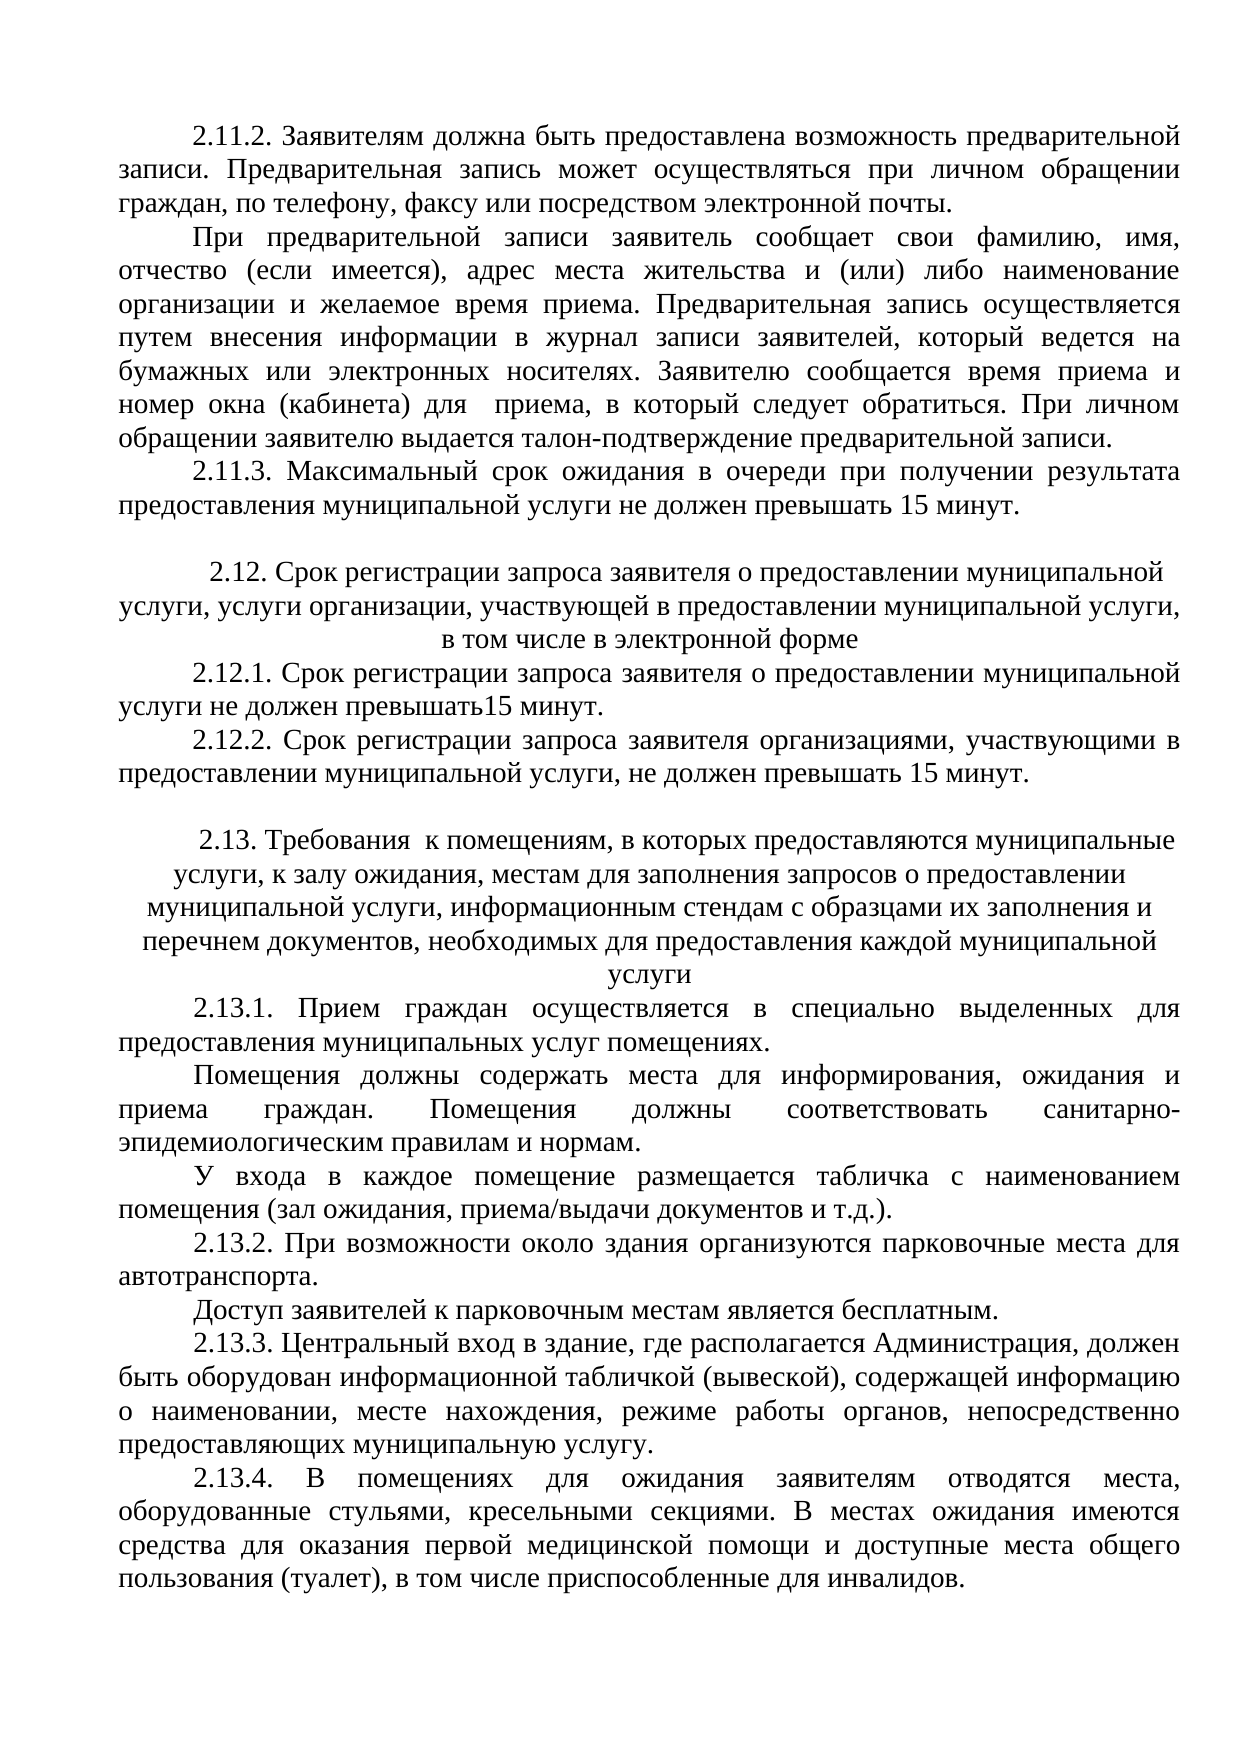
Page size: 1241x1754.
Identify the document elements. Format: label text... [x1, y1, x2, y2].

text 2.13.1. Прием граждан осуществляется в специально выделенных для предоставления муниципальных услуг помещениях. [118, 990, 1181, 1057]
text При предварительной записи заявитель сообщает свои фамилию, имя, отчество (если имеется), адрес места жительства и (или) либо наименование организации и желаемое время приема. Предварительная запись осуществляется путем внесения информации в журнал записи заявителей, который ведется на бумажных или электронных носителях. Заявителю сообщается время приема и номер окна (кабинета) для приема, в который следует обратиться. При личном обращении заявителю выдается талон-подтверждение предварительной записи. [118, 219, 1181, 453]
text 2.13.3. Центральный вход в здание, где располагается Администрация, должен быть оборудован информационной табличкой (вывеской), содержащей информацию о наименовании, месте нахождения, режиме работы органов, непосредственно предоставляющих муниципальную услугу. [118, 1326, 1181, 1460]
text 2.13. Требования к помещениям, в которых предоставляются муниципальные услуги, к залу ожидания, местам для заполнения запросов о предоставлении муниципальной услуги, информационным стендам с образцами их заполнения и перечнем документов, необходимых для предоставления каждой муниципальной услуги [118, 822, 1181, 990]
text У входа в каждое помещение размещается табличка с наименованием помещения (зал ожидания, приема/выдачи документов и т.д.). [118, 1158, 1181, 1225]
text Доступ заявителей к парковочным местам является бесплатным. [118, 1292, 1181, 1326]
text 2.11.3. Максимальный срок ожидания в очереди при получении результата предоставления муниципальной услуги не должен превышать 15 минут. [118, 453, 1181, 521]
text Помещения должны содержать места для информирования, ожидания и приема граждан. Помещения должны соответствовать санитарно-эпидемиологическим правилам и нормам. [118, 1057, 1181, 1158]
text 2.13.2. При возможности около здания организуются парковочные места для автотранспорта. [118, 1225, 1181, 1292]
text 2.12. Срок регистрации запроса заявителя о предоставлении муниципальной услуги, услуги организации, участвующей в предоставлении муниципальной услуги, в том числе в электронной форме [118, 554, 1181, 655]
text 2.12.1. Срок регистрации запроса заявителя о предоставлении муниципальной услуги не должен превышать15 минут. [118, 655, 1181, 722]
text 2.13.4. В помещениях для ожидания заявителям отводятся места, оборудованные стульями, кресельными секциями. В местах ожидания имеются средства для оказания первой медицинской помощи и доступные места общего пользования (туалет), в том числе приспособленные для инвалидов. [118, 1460, 1181, 1594]
text 2.11.2. Заявителям должна быть предоставлена возможность предварительной записи. Предварительная запись может осуществляться при личном обращении граждан, по телефону, факсу или посредством электронной почты. [118, 118, 1181, 219]
text 2.12.2. Срок регистрации запроса заявителя организациями, участвующими в предоставлении муниципальной услуги, не должен превышать 15 минут. [118, 722, 1181, 789]
